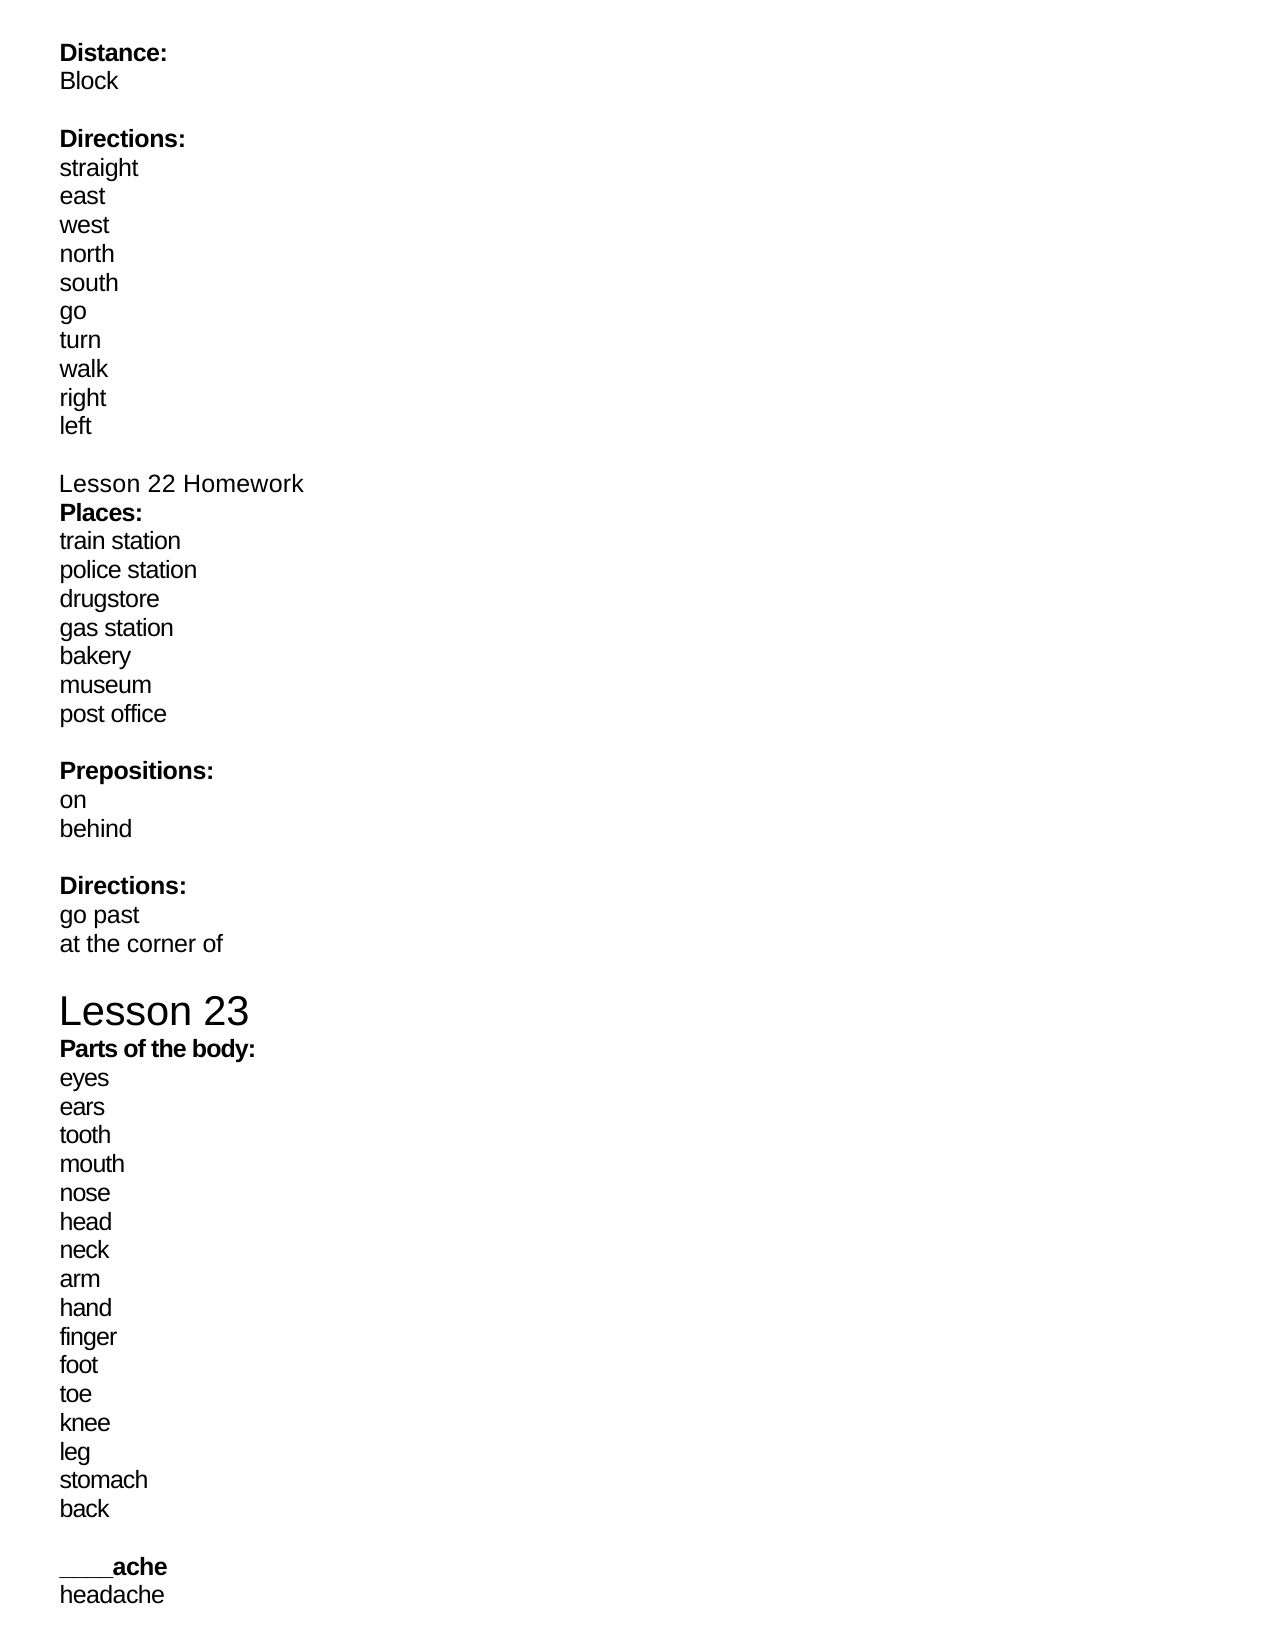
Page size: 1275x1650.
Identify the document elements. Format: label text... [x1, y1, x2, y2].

text ____ache [59, 1552, 1090, 1580]
text left [59, 411, 1090, 440]
text bakery [59, 641, 860, 670]
text Lesson 23 [59, 986, 1090, 1034]
text west [59, 210, 1090, 239]
text gas station [59, 612, 860, 641]
text at the corner of [59, 929, 860, 957]
text Directions: [59, 871, 860, 900]
text stomach [59, 1465, 1090, 1494]
text behind [59, 814, 860, 842]
text Distance: [59, 37, 1090, 66]
text neck [59, 1235, 1090, 1264]
text foot [59, 1350, 1090, 1379]
text head [59, 1207, 1090, 1235]
text hand [59, 1293, 1090, 1322]
text on [59, 785, 860, 814]
text Prepositions: [59, 756, 860, 785]
text east [59, 181, 1090, 210]
text train station [59, 526, 860, 555]
text finger [59, 1322, 1090, 1350]
text right [59, 382, 1090, 411]
text go [59, 296, 1090, 325]
text drugstore [59, 584, 860, 612]
text go past [59, 900, 860, 929]
text toe [59, 1379, 1090, 1408]
text tooth [59, 1120, 1090, 1149]
text headache [59, 1580, 1090, 1609]
text police station [59, 555, 860, 584]
text ears [59, 1092, 1090, 1120]
text eyes [59, 1063, 1090, 1092]
text walk [59, 354, 1090, 382]
text Parts of the body: [59, 1034, 1090, 1063]
text knee [59, 1408, 1090, 1437]
text nose [59, 1178, 1090, 1207]
text Directions: [59, 124, 1090, 152]
text Lesson 22 Homework [59, 469, 1090, 497]
text south [59, 267, 1090, 296]
text museum [59, 670, 860, 699]
text straight [59, 152, 1090, 181]
text back [59, 1494, 1090, 1523]
text Places: [59, 497, 860, 526]
text leg [59, 1437, 1090, 1465]
text turn [59, 325, 1090, 354]
text arm [59, 1264, 1090, 1293]
text mouth [59, 1149, 1090, 1178]
text north [59, 239, 1090, 267]
text post office [59, 699, 860, 727]
text Block [59, 66, 1090, 95]
